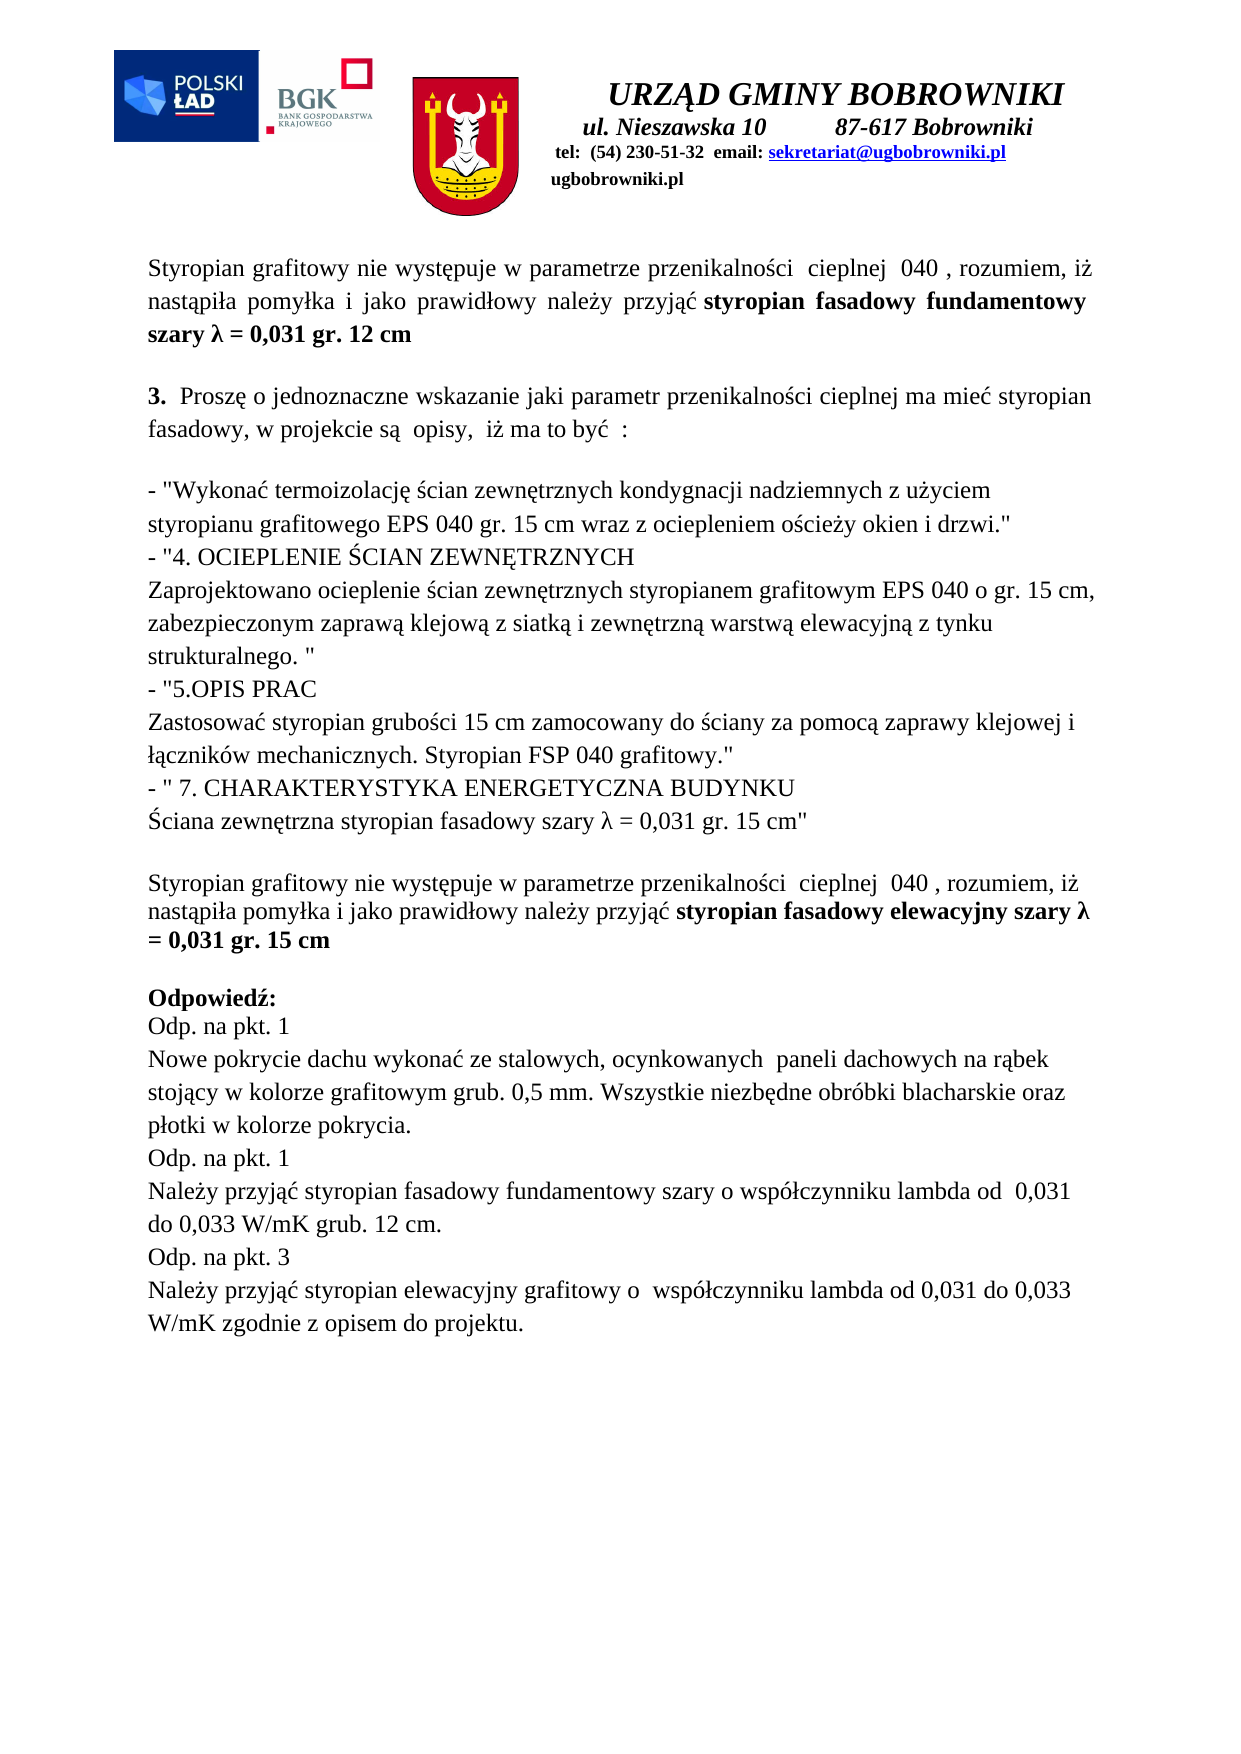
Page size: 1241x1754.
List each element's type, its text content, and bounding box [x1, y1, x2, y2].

text Odp. na pkt. 1 Nowe pokrycie dachu wykonać ze stalowych, ocynkowanych paneli dachowych na rąbek stojący w kolorze grafitowym grub. 0,5 mm. Wszystkie niezbędne obróbki blacharskie oraz płotki w kolorze pokrycia. Odp. na pkt. 1 Należy przyjąć styropian fasadowy fundamentowy szary o współczynniku lambda od 0,031 do 0,033 W/mK grub. 12 cm. Odp. na pkt. 3 Należy przyjąć styropian elewacyjny grafitowy o współczynniku lambda od 0,031 do 0,033 W/mK zgodnie z opisem do projektu. [148, 1011, 1092, 1337]
text - " 7. CHARAKTERYSTYKA ENERGETYCZNA BUDYNKU [148, 773, 1092, 802]
text Ściana zewnętrzna styropian fasadowy szary λ = 0,031 gr. 15 cm" [148, 806, 1092, 834]
text - "4. OCIEPLENIE ŚCIAN ZEWNĘTRZNYCH Zaprojektowano ocieplenie ścian zewnętrznych styropianem grafitowym EPS 040 o gr. 15 cm, zabezpieczonym zaprawą klejową z siatką i zewnętrzną warstwą elewacyjną z tynku strukturalnego. " [148, 542, 1107, 669]
text Odpowiedź: [148, 983, 1092, 1011]
text - "Wykonać termoizolację ścian zewnętrznych kondygnacji nadziemnych z użyciem styropianu grafitowego EPS 040 gr. 15 cm wraz z ociepleniem ościeży okien i drzwi." [148, 476, 1092, 537]
picture [412, 77, 519, 216]
text Styropian grafitowy nie występuje w parametrze przenikalności cieplnej 040 , rozumiem, iż nastąpiła pomyłka i jako prawidłowy należy przyjąć styropian fasadowy fundamentowy szary λ = 0,031 gr. 12 cm [148, 253, 1092, 348]
text 3. Proszę o jednoznaczne wskazanie jaki parametr przenikalności cieplnej ma mieć styropian fasadowy, w projekcie są opisy, iż ma to być : [148, 381, 1092, 443]
picture [114, 50, 380, 142]
text - "5.OPIS PRAC Zastosować styropian grubości 15 cm zamocowany do ściany za pomocą zaprawy klejowej i łączników mechanicznych. Styropian FSP 040 grafitowy." [148, 674, 1092, 768]
text Styropian grafitowy nie występuje w parametrze przenikalności cieplnej 040 , rozumiem, iż nastąpiła pomyłka i jako prawidłowy należy przyjąć styropian fasadowy elewacyjny szary λ = 0,031 gr. 15 cm [148, 868, 1092, 954]
